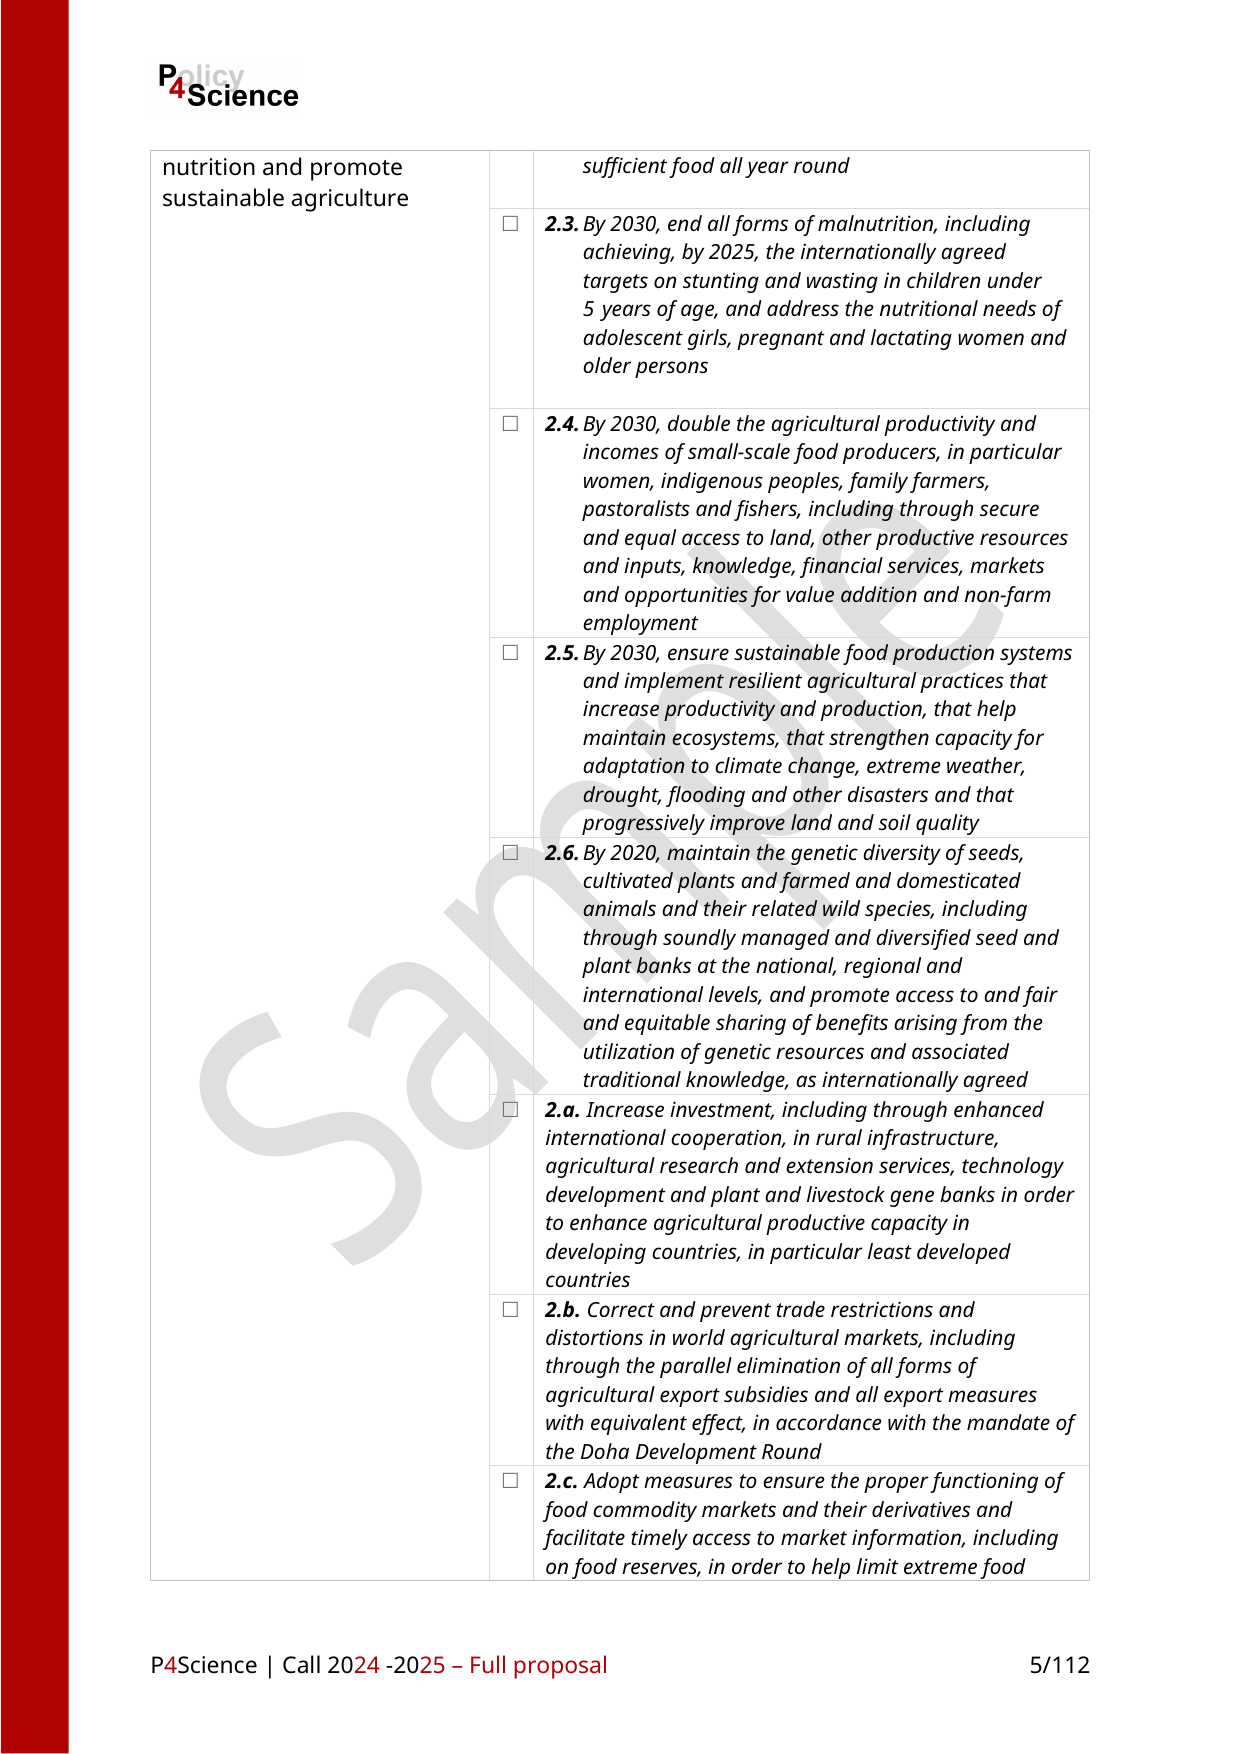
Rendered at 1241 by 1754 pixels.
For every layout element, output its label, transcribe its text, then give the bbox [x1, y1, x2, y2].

table_cell 2.a. Increase investment, including through enhanced international cooperation, in rural infrastructure, agricultural research and extension services, technology development and plant and livestock gene banks in order to enhance agricultural productive capacity in developing countries, in particular least developed countries [534, 1095, 1089, 1294]
table_cell By 2030, end all forms of malnutrition, including achieving, by 2025, the internationally agreed targets on stunting and wasting in children under 5 years of age, and address the nutritional needs of adolescent girls, pregnant and lactating women and older persons [534, 209, 1089, 408]
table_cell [534, 151, 1089, 208]
picture [150, 56, 304, 113]
table_cell By 2020, maintain the genetic diversity of seeds, cultivated plants and farmed and domesticated animals and their related wild species, including through soundly managed and diversified seed and plant banks at the national, regional and international levels, and promote access to and fair and equitable sharing of benefits arising from the utilization of genetic resources and associated traditional knowledge, as internationally agreed [534, 838, 1089, 1094]
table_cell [534, 1466, 1089, 1580]
table_cell By 2030, double the agricultural productivity and incomes of small-scale food producers, in particular women, indigenous peoples, family farmers, pastoralists and fishers, including through secure and equal access to land, other productive resources and inputs, knowledge, financial services, markets and opportunities for value addition and non-farm employment [534, 409, 1089, 637]
table_cell By 2030, ensure sustainable food production systems and implement resilient agricultural practices that increase productivity and production, that help maintain ecosystems, that strengthen capacity for adaptation to climate change, extreme weather, drought, flooding and other disasters and that progressively improve land and soil quality [534, 638, 1089, 837]
table_cell 2.b. Correct and prevent trade restrictions and distortions in world agricultural markets, including through the parallel elimination of all forms of agricultural export subsidies and all export measures with equivalent effect, in accordance with the mandate of the Doha Development Round [534, 1295, 1089, 1465]
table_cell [151, 151, 489, 1580]
